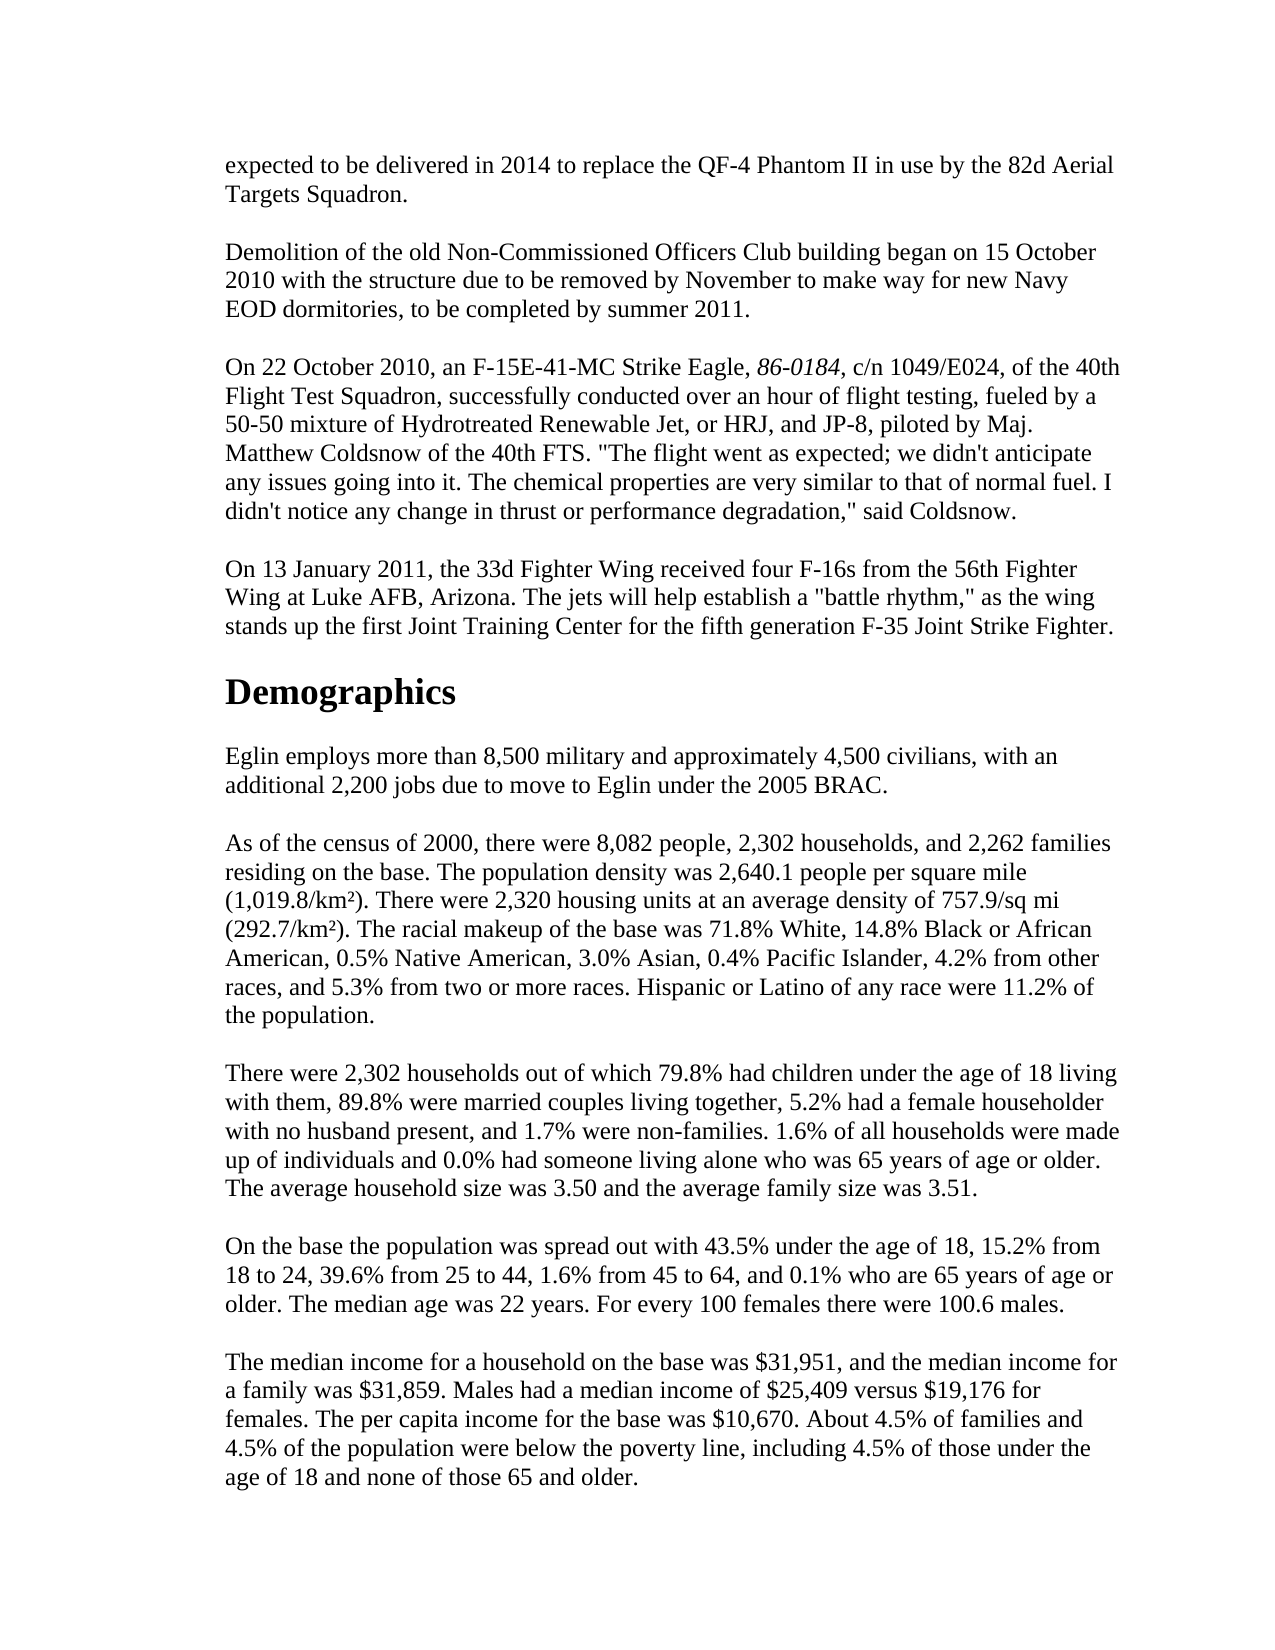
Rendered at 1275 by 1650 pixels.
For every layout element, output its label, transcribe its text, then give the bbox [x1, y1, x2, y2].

text Eglin employs more than 8,500 military and approximately 4,500 civilians, with an additional 2,200 jobs due to move to Eglin under the 2005 BRAC. [225, 741, 1125, 799]
text On 22 October 2010, an F-15E-41-MC Strike Eagle, 86-0184, c/n 1049/E024, of the 40th Flight Test Squadron, successfully conducted over an hour of flight testing, fueled by a 50-50 mixture of Hydrotreated Renewable Jet, or HRJ, and JP-8, piloted by Maj. Matthew Coldsnow of the 40th FTS. "The flight went as expected; we didn't anticipate any issues going into it. The chemical properties are very similar to that of normal fuel. I didn't notice any change in thrust or performance degradation," said Coldsnow. [225, 352, 1125, 524]
text The median income for a household on the base was $31,951, and the median income for a family was $31,859. Males had a median income of $25,409 versus $19,176 for females. The per capita income for the base was $10,670. About 4.5% of families and 4.5% of the population were below the poverty line, including 4.5% of those under the age of 18 and none of those 65 and older. [225, 1347, 1125, 1491]
text As of the census of 2000, there were 8,082 people, 2,302 households, and 2,262 families residing on the base. The population density was 2,640.1 people per square mile (1,019.8/km²). There were 2,320 housing units at an average density of 757.9/sq mi (292.7/km²). The racial makeup of the base was 71.8% White, 14.8% Black or African American, 0.5% Native American, 3.0% Asian, 0.4% Pacific Islander, 4.2% from other races, and 5.3% from two or more races. Hispanic or Latino of any race were 11.2% of the population. [225, 828, 1125, 1029]
text On the base the population was spread out with 43.5% under the age of 18, 15.2% from 18 to 24, 39.6% from 25 to 44, 1.6% from 45 to 64, and 0.1% who are 65 years of age or older. The median age was 22 years. For every 100 females there were 100.6 males. [225, 1231, 1125, 1318]
text Demographics [225, 669, 1125, 712]
text Demolition of the old Non-Commissioned Officers Club building began on 15 October 2010 with the structure due to be removed by November to make way for new Navy EOD dormitories, to be completed by summer 2011. [225, 237, 1125, 323]
text There were 2,302 households out of which 79.8% had children under the age of 18 living with them, 89.8% were married couples living together, 5.2% had a female householder with no husband present, and 1.7% were non-families. 1.6% of all households were made up of individuals and 0.0% had someone living alone who was 65 years of age or older. The average household size was 3.50 and the average family size was 3.51. [225, 1058, 1125, 1202]
text On 13 January 2011, the 33d Fighter Wing received four F-16s from the 56th Fighter Wing at Luke AFB, Arizona. The jets will help establish a "battle rhythm," as the wing stands up the first Joint Training Center for the fifth generation F-35 Joint Strike Fighter. [225, 554, 1125, 640]
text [225, 150, 1125, 207]
